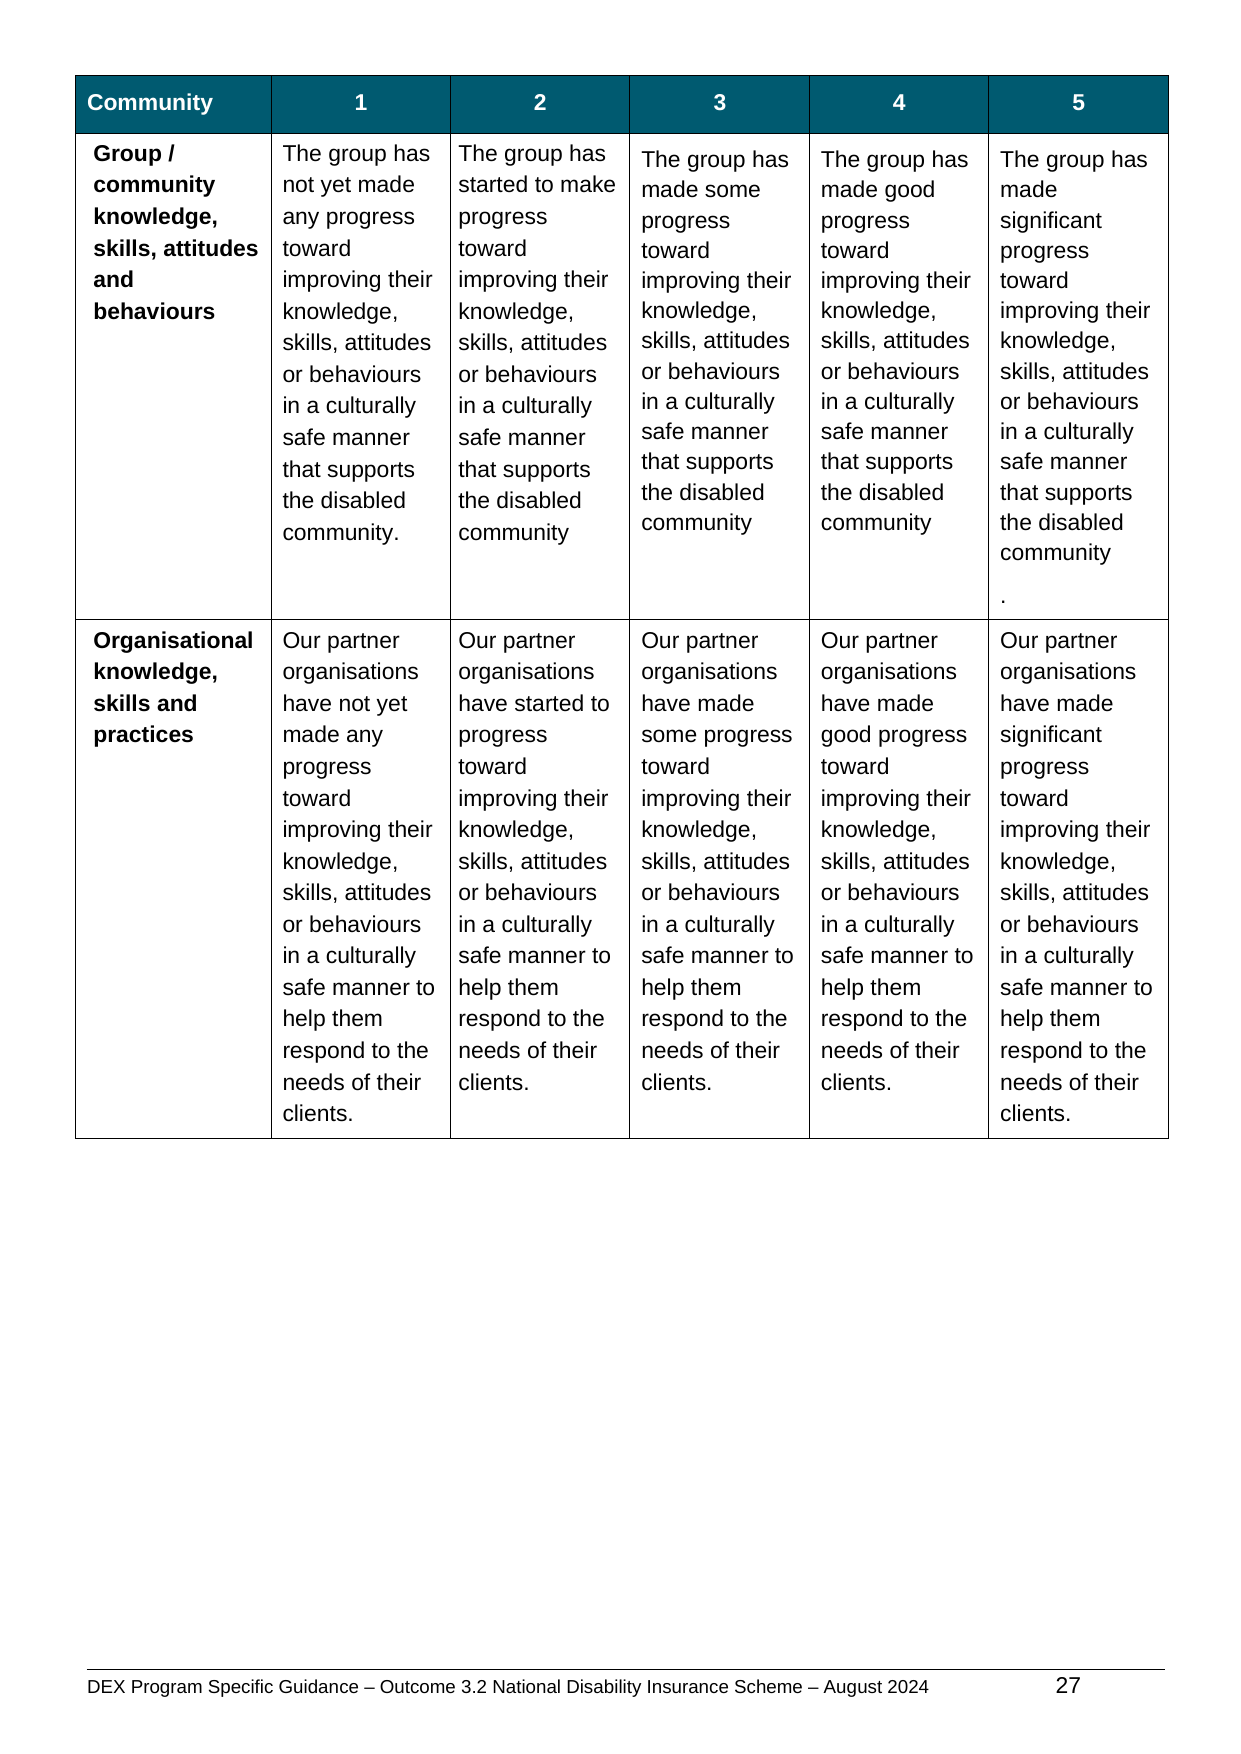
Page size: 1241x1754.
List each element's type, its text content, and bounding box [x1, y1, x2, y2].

table_cell The group has not yet made any progress toward improving their knowledge, skills, attitudes or behaviours in a culturally safe manner that supports the disabled community. [272, 134, 450, 619]
table_header Community [76, 76, 271, 133]
table_cell Our partner organisations have started to progress toward improving their knowledge, skills, attitudes or behaviours in a culturally safe manner to help them respond to the needs of their clients. [451, 620, 629, 1138]
table_cell Our partner organisations have made significant progress toward improving their knowledge, skills, attitudes or behaviours in a culturally safe manner to help them respond to the needs of their clients. [989, 620, 1168, 1138]
table_header 3 [630, 76, 809, 133]
table_cell Our partner organisations have made good progress toward improving their knowledge, skills, attitudes or behaviours in a culturally safe manner to help them respond to the needs of their clients. [810, 620, 988, 1138]
table_cell Our partner organisations have made some progress toward improving their knowledge, skills, attitudes or behaviours in a culturally safe manner to help them respond to the needs of their clients. [630, 620, 809, 1138]
table_cell The group has made good progress toward improving their knowledge, skills, attitudes or behaviours in a culturally safe manner that supports the disabled community [810, 134, 988, 619]
table_cell The group has started to make progress toward improving their knowledge, skills, attitudes or behaviours in a culturally safe manner that supports the disabled community [451, 134, 629, 619]
table_header 1 [272, 76, 450, 133]
table_cell Organisational knowledge, skills and practices [76, 620, 271, 1138]
table_cell The group has made some progress toward improving their knowledge, skills, attitudes or behaviours in a culturally safe manner that supports the disabled community [630, 134, 809, 619]
table_header 2 [451, 76, 629, 133]
table_header 4 [810, 76, 988, 133]
table_cell Our partner organisations have not yet made any progress toward improving their knowledge, skills, attitudes or behaviours in a culturally safe manner to help them respond to the needs of their clients. [272, 620, 450, 1138]
table_cell The group has made significant progress toward improving their knowledge, skills, attitudes or behaviours in a culturally safe manner that supports the disabled community . [989, 134, 1168, 619]
table_cell Group / community knowledge, skills, attitudes and behaviours [76, 134, 271, 619]
table_header 5 [989, 76, 1168, 133]
